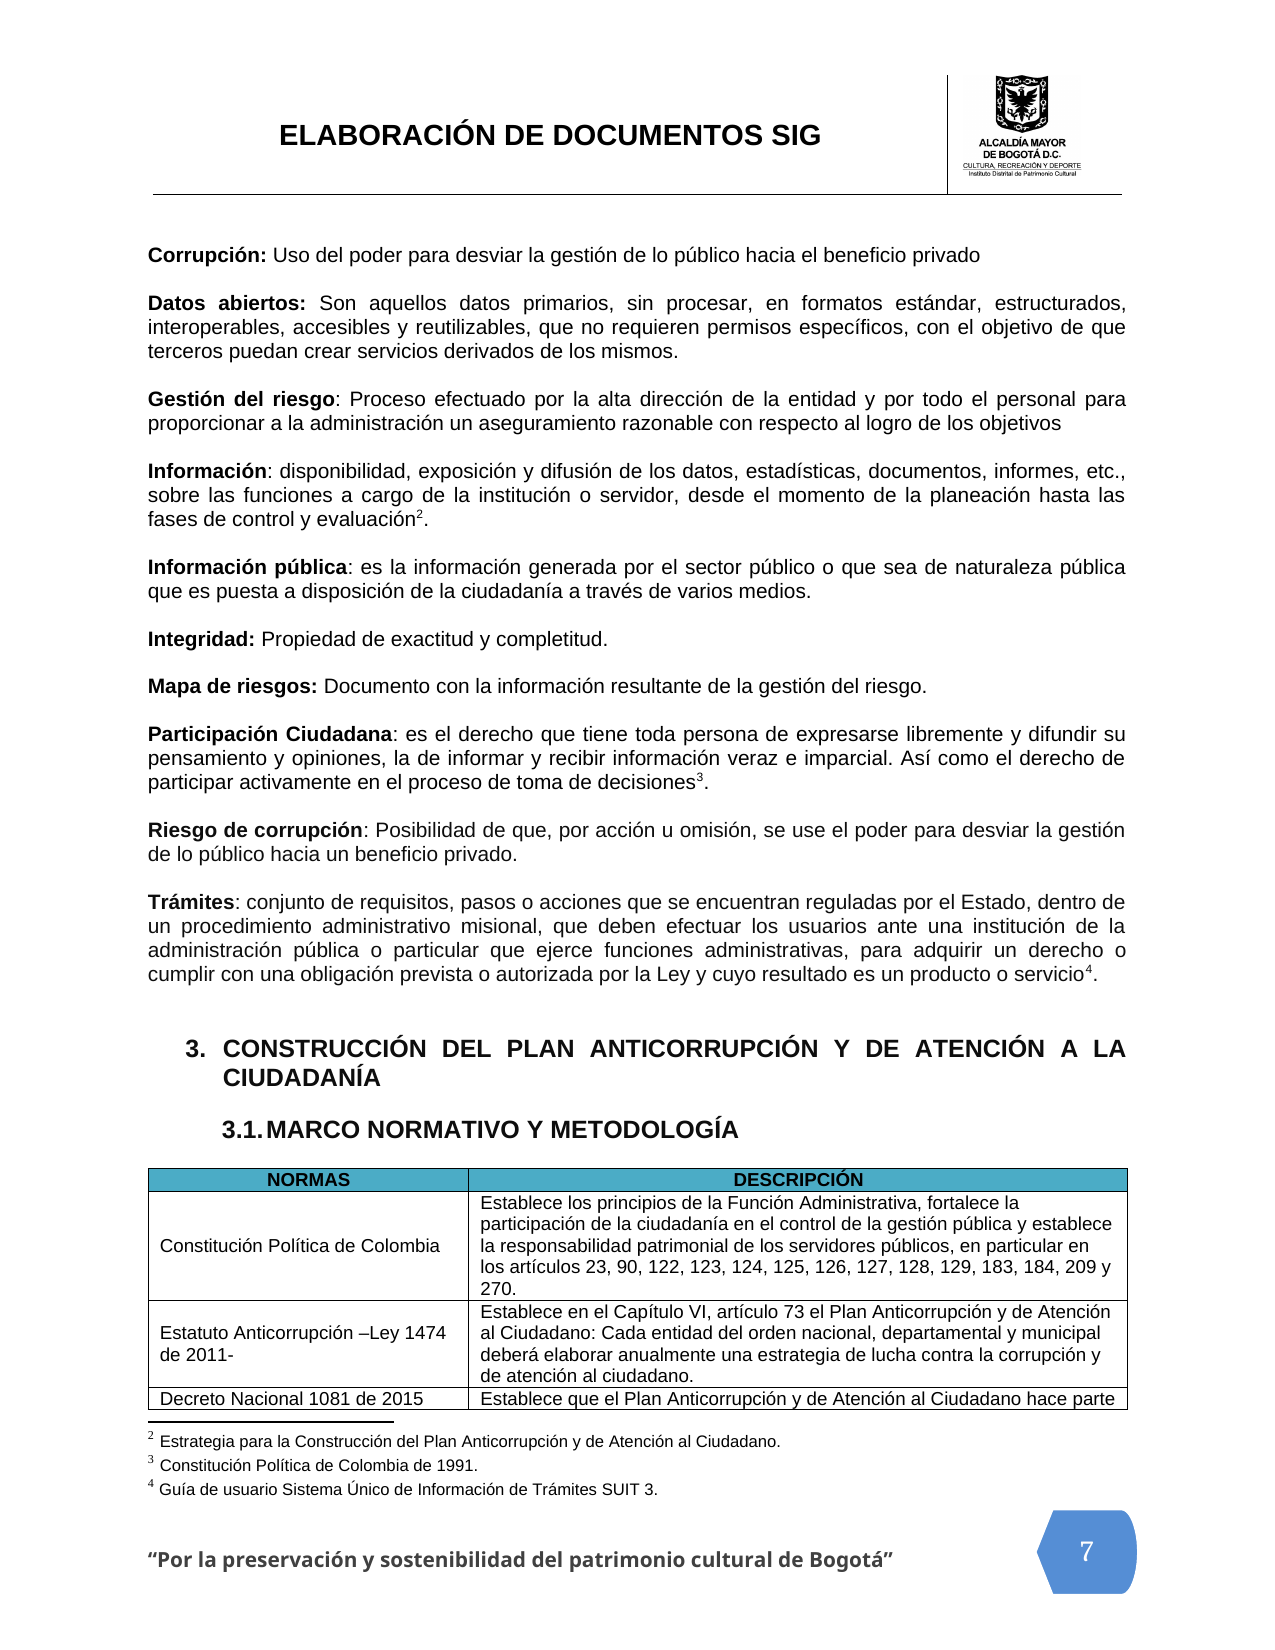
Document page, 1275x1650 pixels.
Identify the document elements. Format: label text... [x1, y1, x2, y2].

table_cell Constitución Política de Colombia [149, 1192, 468, 1299]
text Participación Ciudadana: es el derecho que tiene toda persona de expresarse libremente y difundir su pensamiento y opiniones, la de informar y recibir información veraz e imparcial. Así como el derecho de participar activamente en el proceso de toma de decisiones. [148, 722, 1127, 794]
text Gestión del riesgo: Proceso efectuado por la alta dirección de la entidad y por todo el personal para proporcionar a la administración un aseguramiento razonable con respecto al logro de los objetivos [148, 387, 1127, 435]
table_cell Decreto Nacional 1081 de 2015 [149, 1388, 468, 1409]
text Datos abiertos: Son aquellos datos primarios, sin procesar, en formatos estándar, estructurados, interoperables, accesibles y reutilizables, que no requieren permisos específicos, con el objetivo de que terceros puedan crear servicios derivados de los mismos. [148, 291, 1127, 363]
table_cell Estatuto Anticorrupción –Ley 1474 de 2011- [149, 1301, 468, 1387]
table_cell Establece en el Capítulo VI, artículo 73 el Plan Anticorrupción y de Atención al Ciudadano: Cada entidad del orden nacional, departamental y municipal deberá elaborar anualmente una estrategia de lucha contra la corrupción y de atención al ciudadano. [469, 1301, 1127, 1387]
subtitle MARCO NORMATIVO Y METODOLOGÍA [222, 1115, 1127, 1144]
text Información: disponibilidad, exposición y difusión de los datos, estadísticas, documentos, informes, etc., sobre las funciones a cargo de la institución o servidor, desde el momento de la planeación hasta las fases de control y evaluación. [148, 459, 1127, 531]
text Información pública: es la información generada por el sector público o que sea de naturaleza pública que es puesta a disposición de la ciudadanía a través de varios medios. [148, 554, 1127, 602]
subtitle CONSTRUCCIÓN DEL PLAN ANTICORRUPCIÓN Y DE ATENCIÓN A LA CIUDADANÍA [185, 1034, 1127, 1091]
text Trámites: conjunto de requisitos, pasos o acciones que se encuentran reguladas por el Estado, dentro de un procedimiento administrativo misional, que deben efectuar los usuarios ante una institución de la administración pública o particular que ejerce funciones administrativas, para adquirir un derecho o cumplir con una obligación prevista o autorizada por la Ley y cuyo resultado es un producto o servicio. [148, 890, 1127, 986]
table_cell Establece que el Plan Anticorrupción y de Atención al Ciudadano hace parte del Modelo Integrado de Planeación y Gestión. [469, 1388, 1127, 1409]
text Mapa de riesgos: Documento con la información resultante de la gestión del riesgo. [148, 674, 1127, 698]
text Integridad: Propiedad de exactitud y completitud. [148, 626, 1127, 650]
table_header DESCRIPCIÓN [469, 1169, 1127, 1191]
table_header NORMAS [149, 1169, 468, 1191]
table_cell Establece los principios de la Función Administrativa, fortalece la participación de la ciudadanía en el control de la gestión pública y establece la responsabilidad patrimonial de los servidores públicos, en particular en los artículos 23, 90, 122, 123, 124, 125, 126, 127, 128, 129, 183, 184, 209 y 270. [469, 1192, 1127, 1299]
text Riesgo de corrupción: Posibilidad de que, por acción u omisión, se use el poder para desviar la gestión de lo público hacia un beneficio privado. [148, 818, 1127, 866]
text Corrupción: Uso del poder para desviar la gestión de lo público hacia el beneficio privado [148, 243, 1127, 267]
picture [962, 75, 1082, 176]
